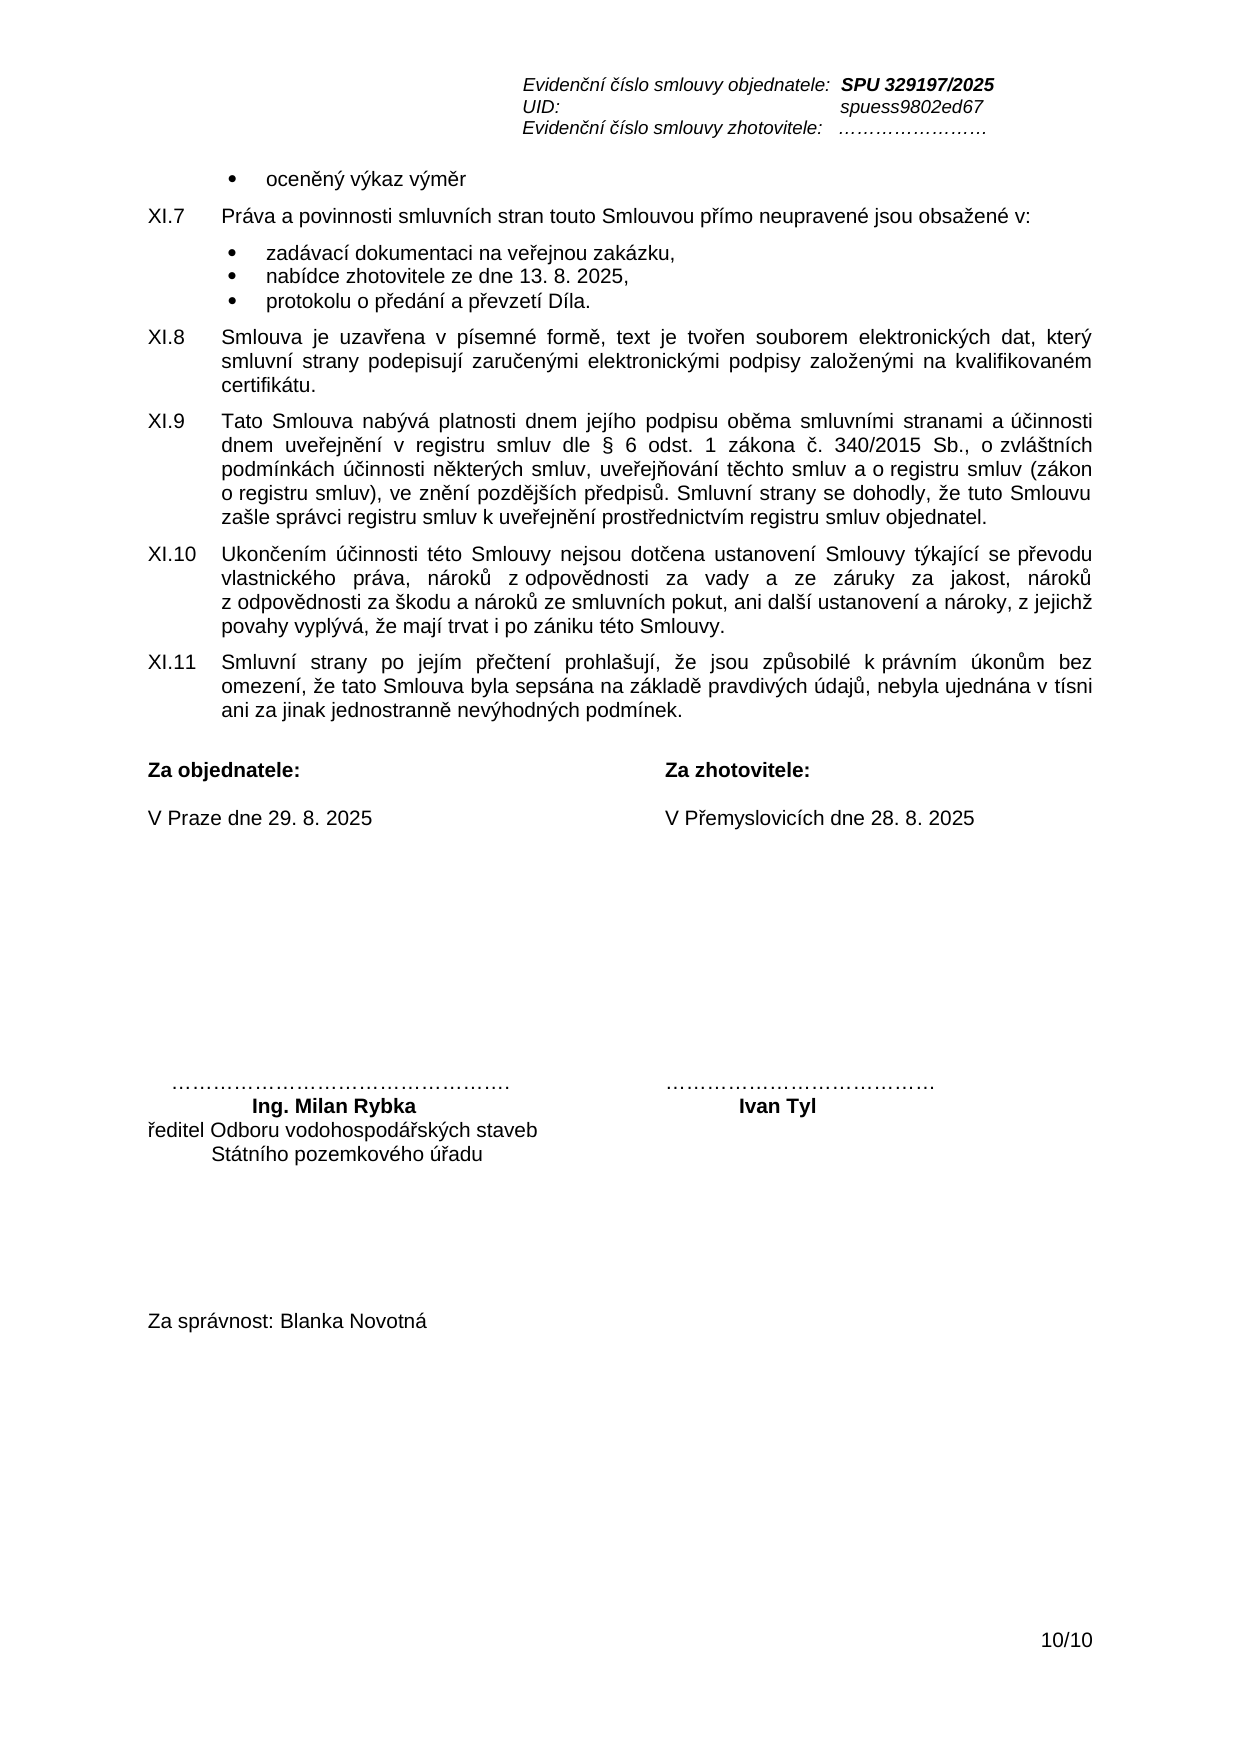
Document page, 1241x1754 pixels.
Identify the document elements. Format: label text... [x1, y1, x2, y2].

text Státního pozemkového úřadu [148, 1142, 1092, 1166]
text V Praze dne 29. 8. 2025 V Přemyslovicích dne 28. 8. 2025 [148, 806, 1092, 830]
text Ing. Milan Rybka Ivan Tyl [148, 1094, 1092, 1118]
text …………………………………………. ………………………………… [148, 1070, 1092, 1094]
text Za správnost: Blanka Novotná [148, 1309, 1092, 1333]
text Za objednatele: Za zhotovitele: [148, 758, 1092, 782]
list nabídce zhotovitele ze dne 13. 8. 2025, [228, 264, 1092, 288]
list Ukončením účinnosti této Smlouvy nejsou dotčena ustanovení Smlouvy týkající se převodu vlastnického práva, nároků z odpovědnosti za vady a ze záruky za jakost, nároků z odpovědnosti za škodu a nároků ze smluvních pokut, ani další ustanovení a nároky, z jejichž povahy vyplývá, že mají trvat i po zániku této Smlouvy. [148, 542, 1092, 637]
list protokolu o předání a převzetí Díla. [229, 288, 1092, 312]
list oceněný výkaz výměr [229, 167, 1092, 191]
list zadávací dokumentaci na veřejnou zakázku, [228, 240, 1092, 264]
list Smlouva je uzavřena v písemné formě, text je tvořen souborem elektronických dat, který smluvní strany podepisují zaručenými elektronickými podpisy založenými na kvalifikovaném certifikátu. [148, 325, 1092, 397]
text ředitel Odboru vodohospodářských staveb [148, 1118, 1092, 1142]
list Práva a povinnosti smluvních stran touto Smlouvou přímo neupravené jsou obsažené v: [148, 204, 1092, 228]
list Tato Smlouva nabývá platnosti dnem jejího podpisu oběma smluvními stranami a účinnosti dnem uveřejnění v registru smluv dle § 6 odst. 1 zákona č. 340/2015 Sb., o zvláštních podmínkách účinnosti některých smluv, uveřejňování těchto smluv a o registru smluv (zákon o registru smluv), ve znění pozdějších předpisů. Smluvní strany se dohodly, že tuto Smlouvu zašle správci registru smluv k uveřejnění prostřednictvím registru smluv objednatel. [148, 409, 1092, 529]
list Smluvní strany po jejím přečtení prohlašují, že jsou způsobilé k právním úkonům bez omezení, že tato Smlouva byla sepsána na základě pravdivých údajů, nebyla ujednána v tísni ani za jinak jednostranně nevýhodných podmínek. [148, 650, 1092, 722]
